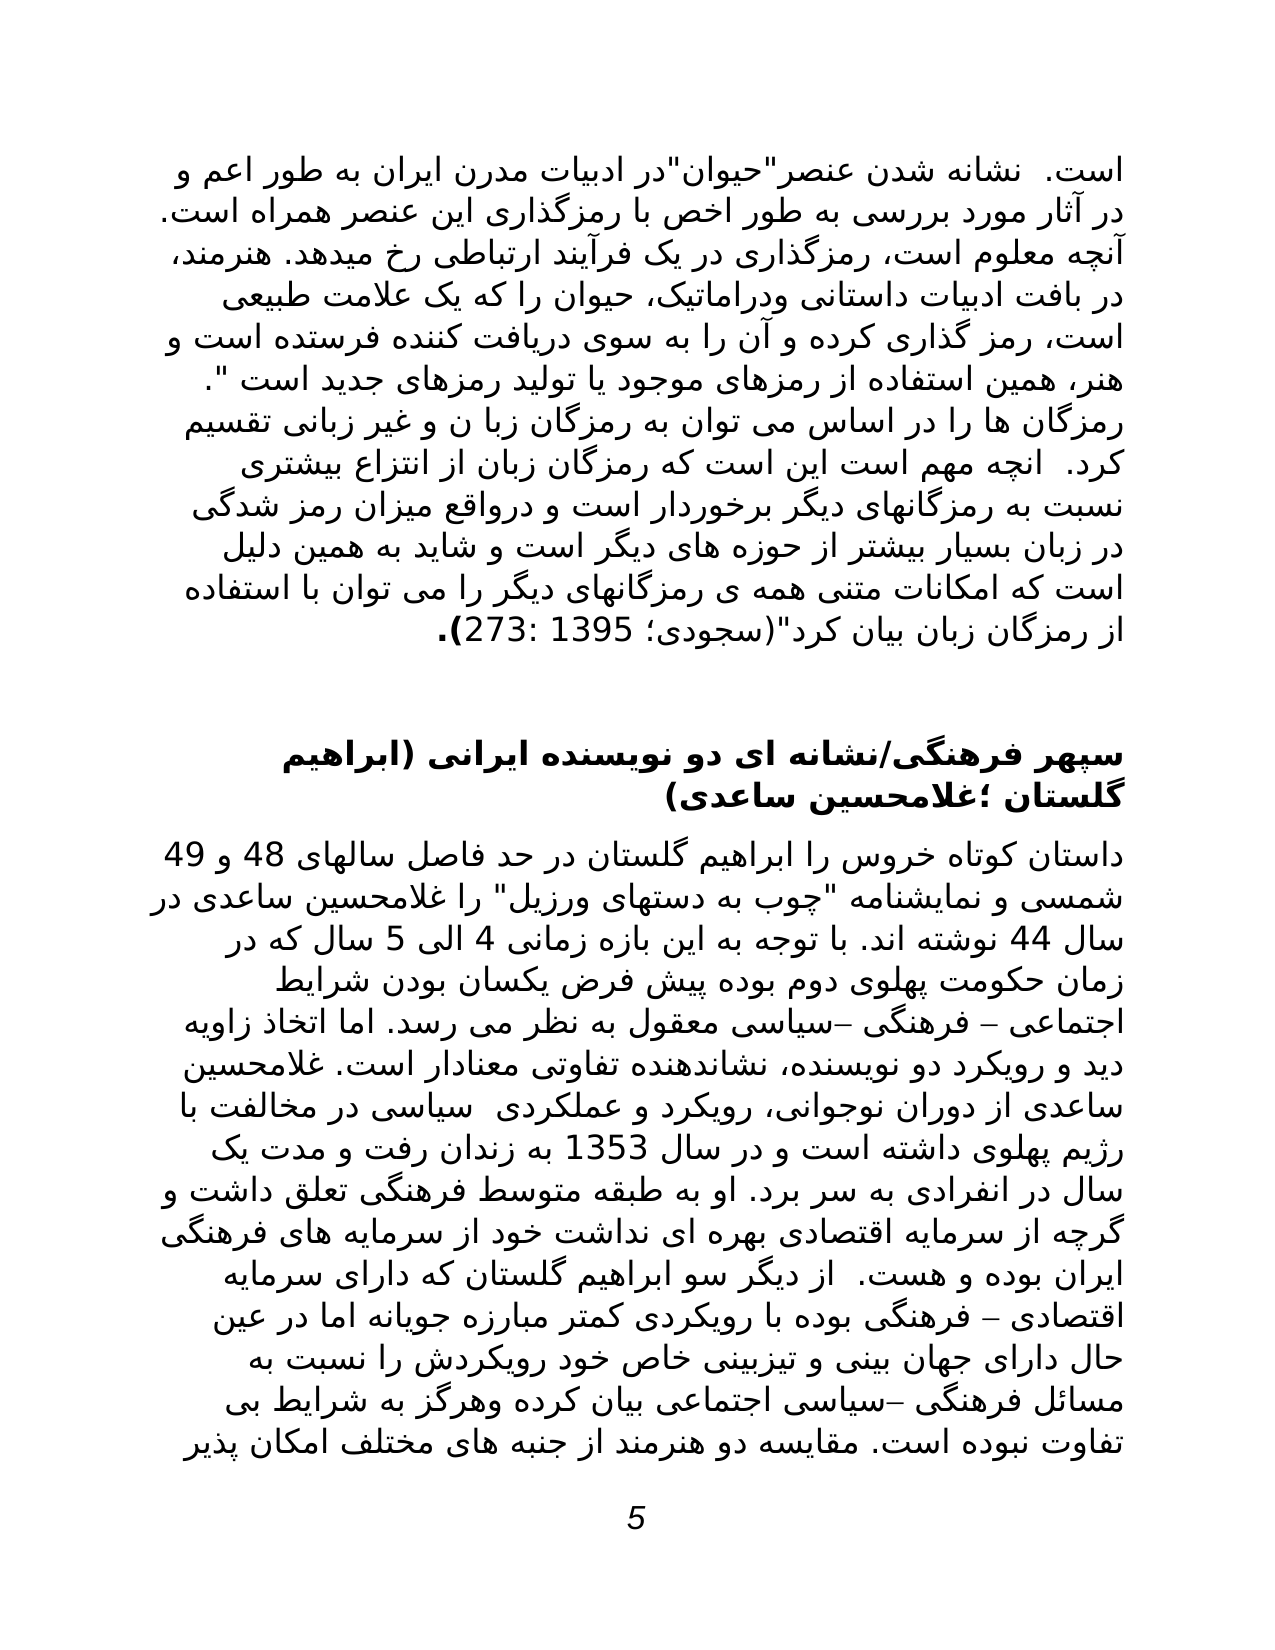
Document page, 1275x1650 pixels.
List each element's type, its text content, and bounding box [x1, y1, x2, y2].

text سپهر فرهنگی/نشانه ای دو نویسنده ایرانی (ابراهیم گلستان ؛غلامحسین ساعدی) [150, 735, 1125, 816]
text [150, 150, 1125, 649]
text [150, 835, 1125, 1461]
